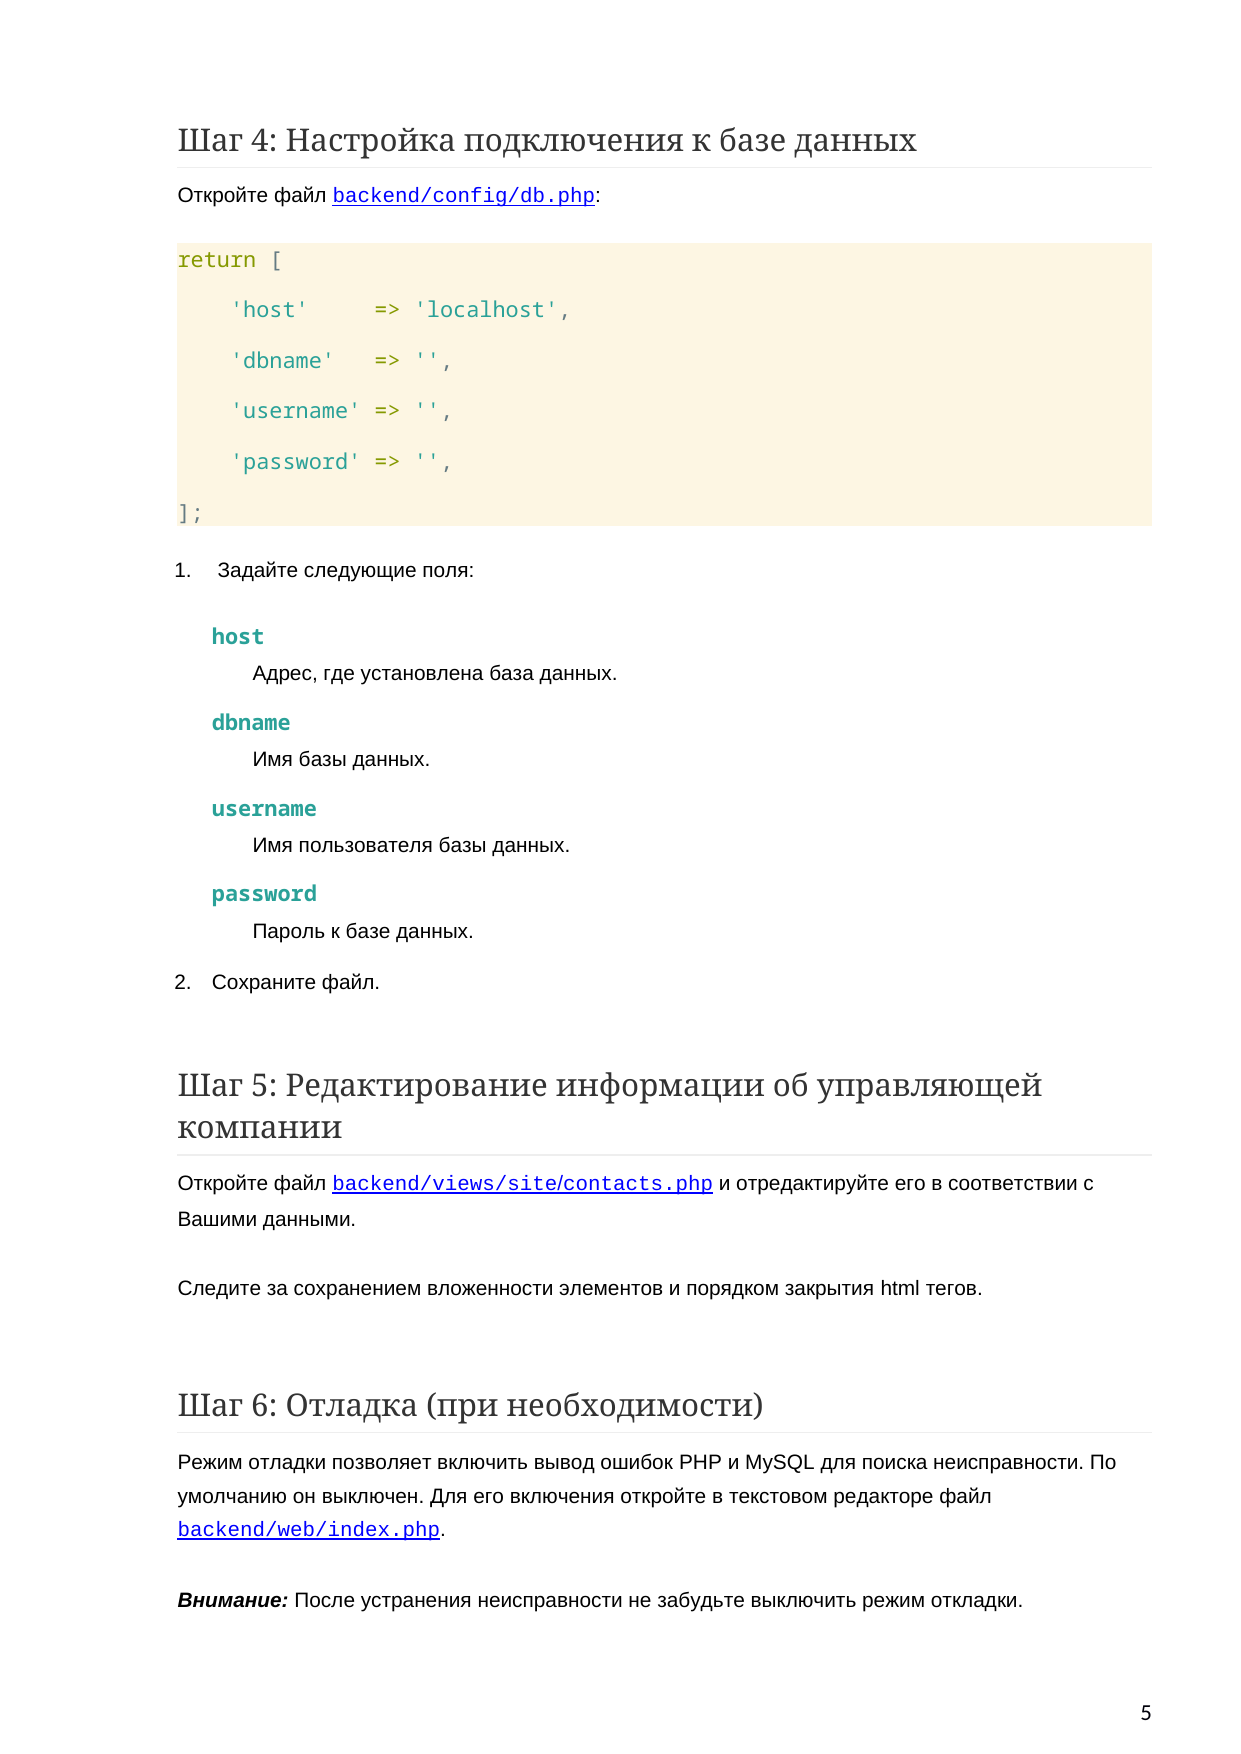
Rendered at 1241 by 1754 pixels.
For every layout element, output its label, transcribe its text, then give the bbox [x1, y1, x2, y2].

text Откройте файл backend/config/db.php: [177, 175, 1152, 209]
text Внимание: После устранения неисправности не забудьте выключить режим откладки. [177, 1577, 1152, 1611]
text 'dbname' => '', [177, 345, 1152, 374]
text return [ [177, 243, 1152, 273]
text host [174, 616, 1152, 650]
text Имя базы данных. [252, 736, 1152, 771]
text Режим отладки позволяет включить вывод ошибок PHP и MySQL для поиска неисправности. По умолчанию он выключен. Для его включения откройте в текстовом редакторе файл backend/web/index.php. [177, 1439, 1152, 1543]
text ]; [177, 497, 1152, 526]
text Адрес, где установлена база данных. [252, 650, 1152, 685]
text 'username' => '', [177, 395, 1152, 425]
subtitle Шаг 5: Редактирование информации об управляющей компании [177, 1063, 1152, 1154]
text 'host' => 'localhost', [177, 294, 1152, 324]
text dbname [174, 702, 1152, 736]
text username [174, 788, 1152, 822]
text 'password' => '', [177, 446, 1152, 476]
list Задайте следующие поля: [174, 547, 1152, 582]
text Следите за сохранением вложенности элементов и порядком закрытия html тегов. [177, 1265, 1152, 1300]
list Сохраните файл. [174, 960, 1152, 994]
text Имя пользователя базы данных. [252, 822, 1152, 857]
text password [174, 874, 1152, 908]
subtitle Шаг 4: Настройка подключения к базе данных [177, 118, 1152, 167]
text Пароль к базе данных. [252, 908, 1152, 943]
text Откройте файл backend/views/site/contacts.php и отредактируйте его в соответствии с Вашими данными. [177, 1162, 1152, 1231]
subtitle Шаг 6: Отладка (при необходимости) [177, 1383, 1152, 1432]
